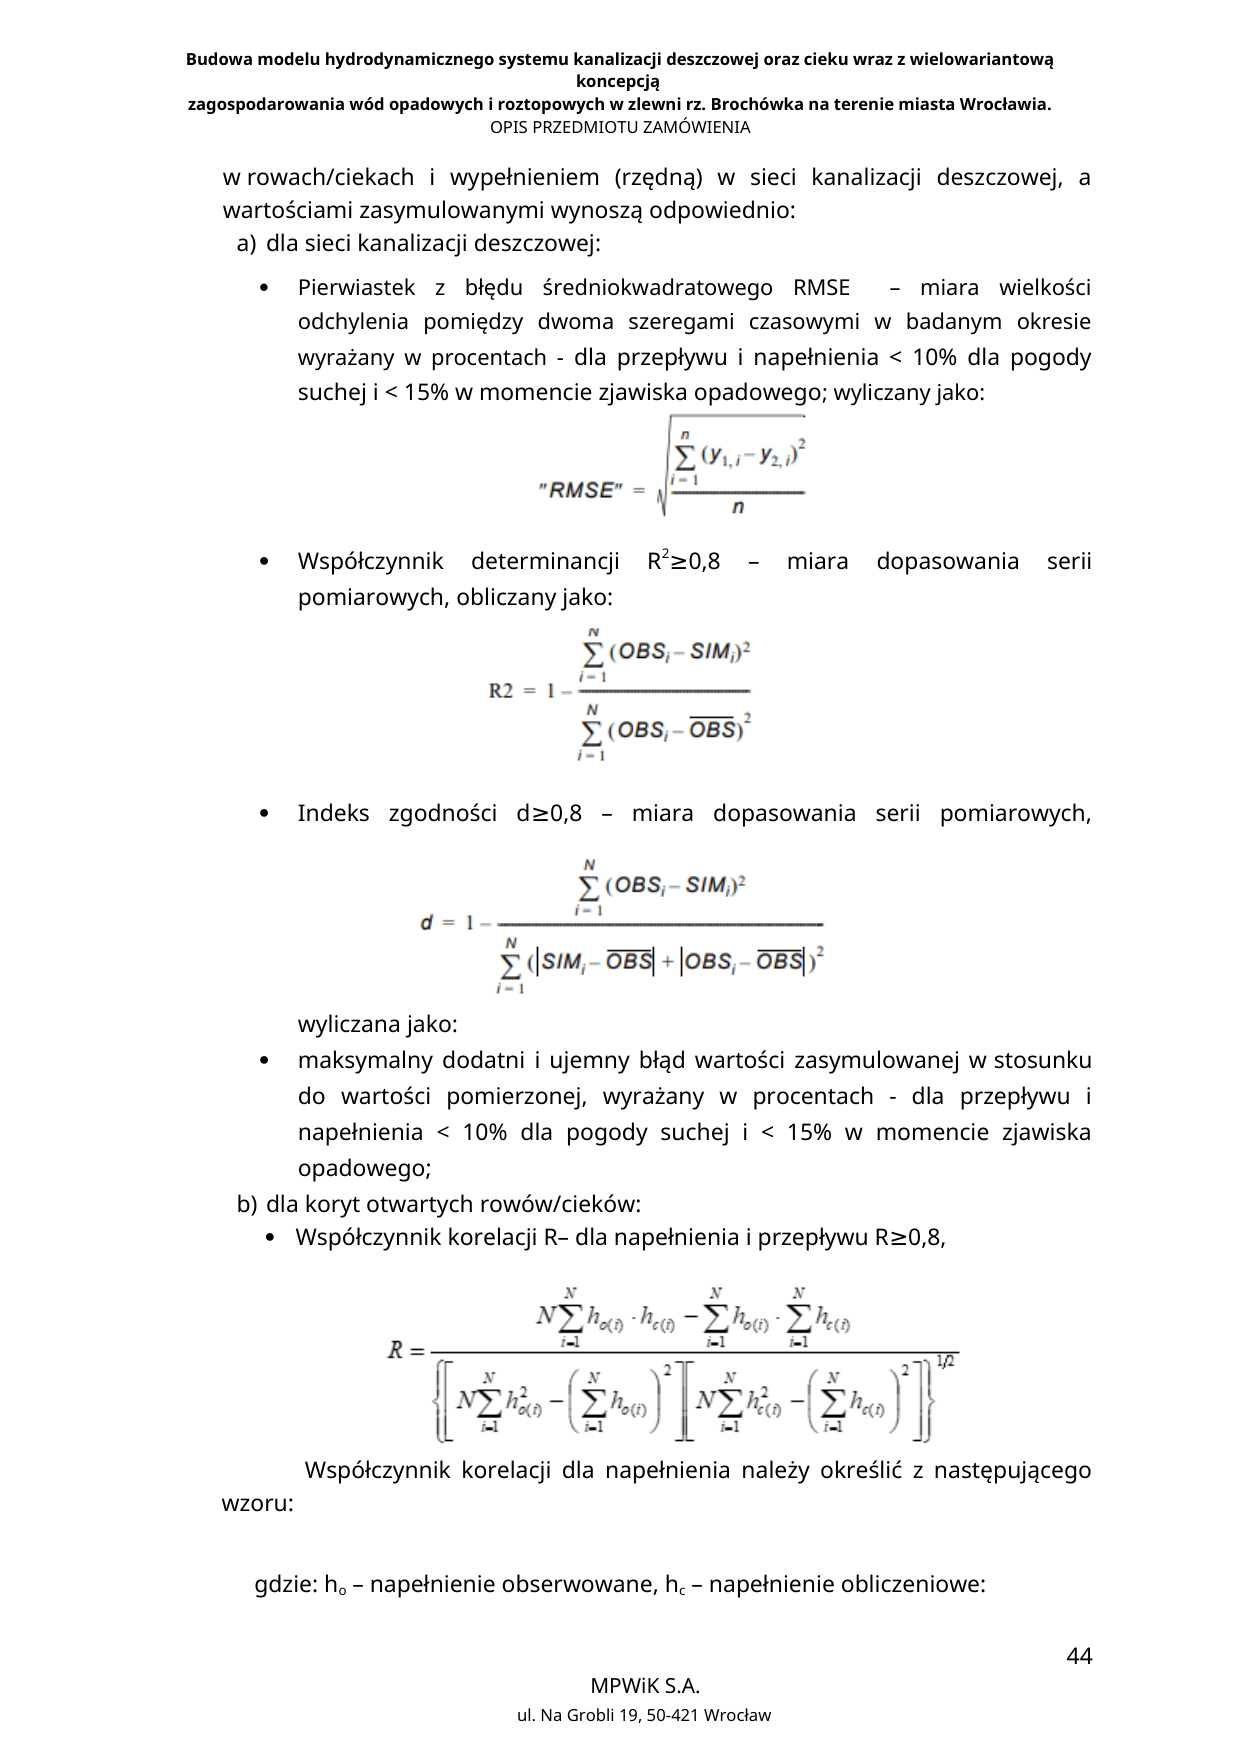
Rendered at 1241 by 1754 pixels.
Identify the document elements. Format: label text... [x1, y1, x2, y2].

picture [478, 616, 762, 772]
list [185, 161, 1092, 225]
text gdzie: ho – napełnienie obserwowane, hc – napełnienie obliczeniowe: [148, 1568, 1092, 1599]
list dla koryt otwartych rowów/cieków: [236, 1188, 1092, 1219]
list Współczynnik korelacji R– dla napełnienia i przepływu R≥0,8, [266, 1221, 1092, 1252]
picture [384, 1283, 966, 1451]
list maksymalny dodatni i ujemny błąd wartości zasymulowanej w stosunku do wartości pomierzonej, wyrażany w procentach - dla przepływu i napełnienia < 10% dla pogody suchej i < 15% w momencie zjawiska opadowego; [260, 1044, 1092, 1183]
picture [407, 850, 833, 1008]
list dla sieci kanalizacji deszczowej: [236, 226, 1092, 258]
list Współczynnik determinancji R2≥0,8 – miara dopasowania serii pomiarowych, obliczany jako: [260, 425, 1092, 612]
text Pierwiastek z błędu średniokwadratowego RMSE – miara wielkości odchylenia pomiędzy dwoma szeregami czasowymi w badanym okresie wyrażany w procentach - dla przepływu i napełnienia < 10% dla pogody suchej i < 15% w momencie zjawiska opadowego; wyliczany jako: [260, 272, 1092, 408]
picture [536, 408, 818, 523]
